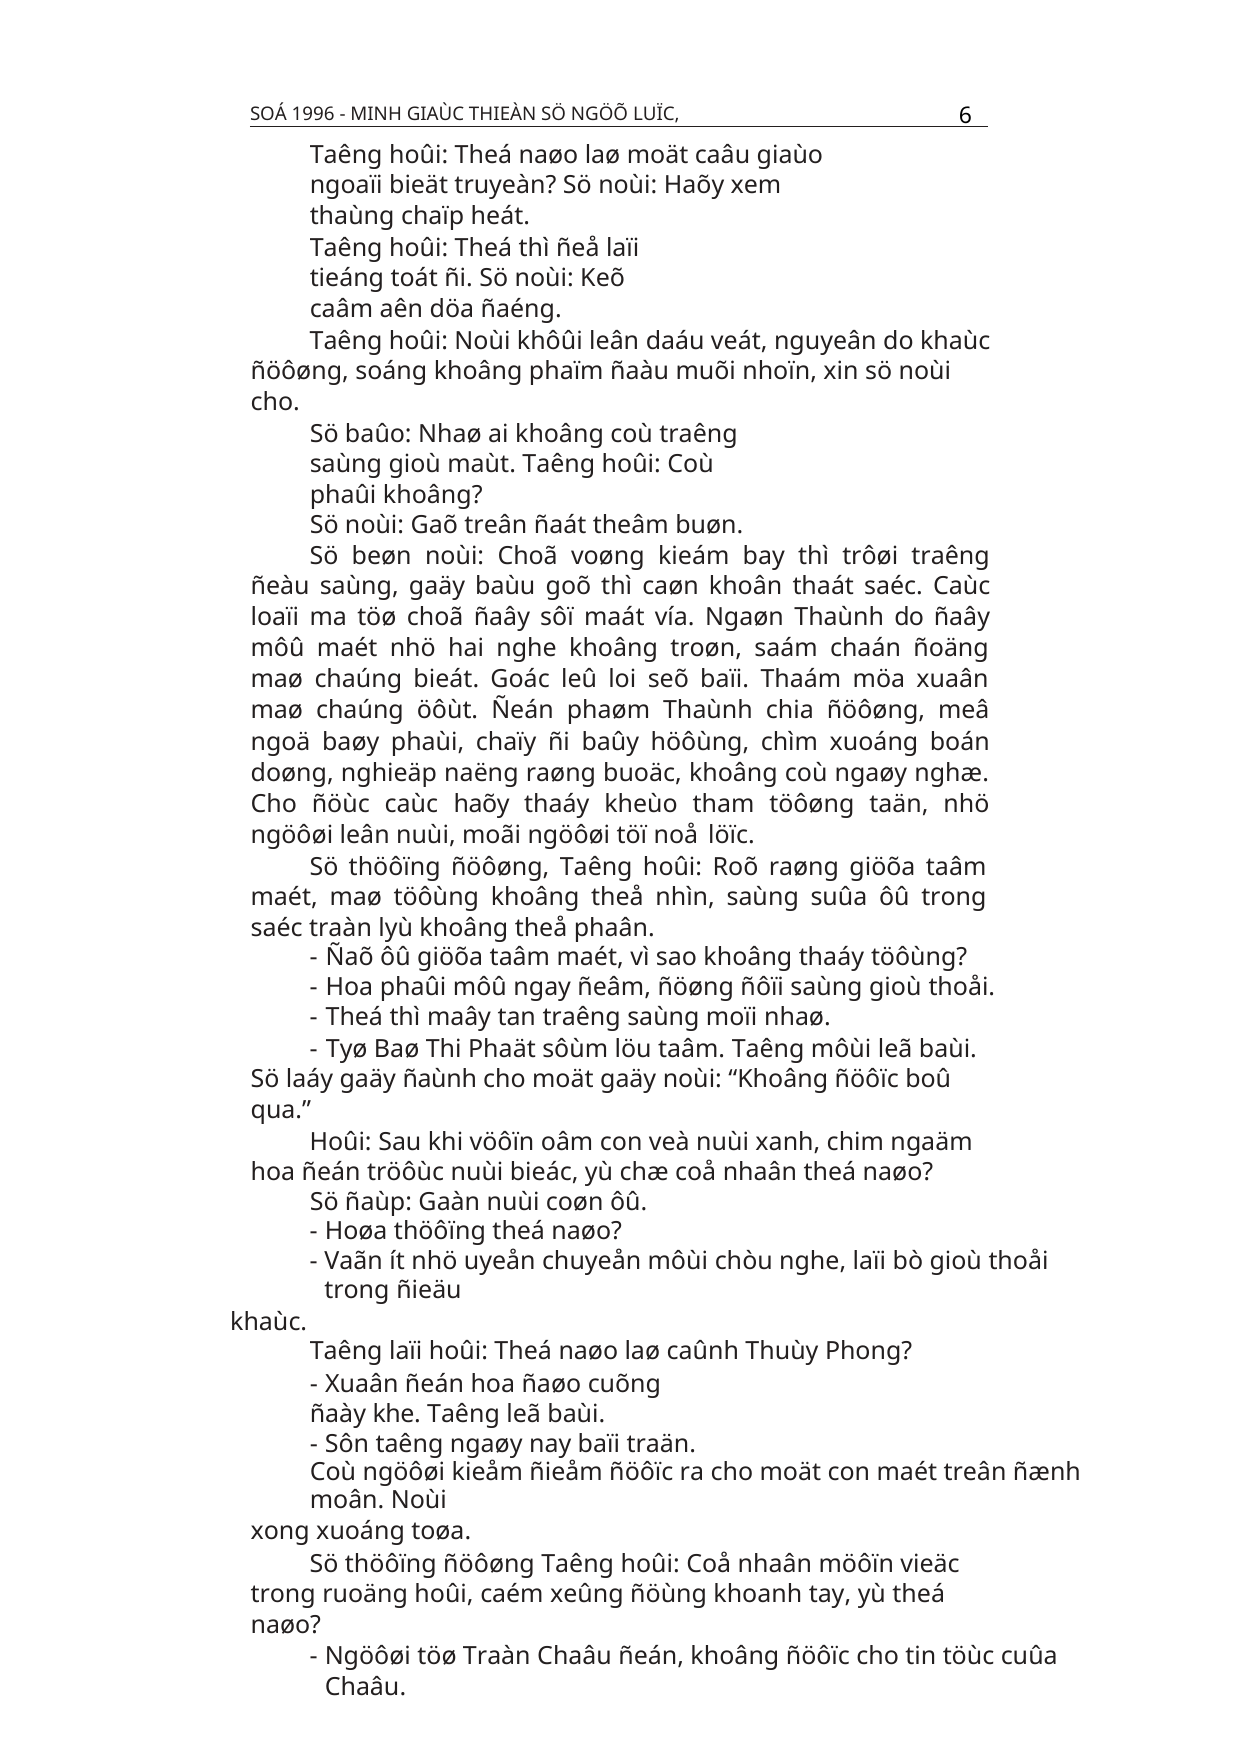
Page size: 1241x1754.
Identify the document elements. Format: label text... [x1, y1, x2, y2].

text Taêng hoûi: Theá naøo laø moät caâu giaùo ngoaïi bieät truyeàn? Sö noùi: Haõy xem thaùng chaïp heát. [309, 138, 871, 231]
text Sö thöôïng ñöôøng Taêng hoûi: Coå nhaân möôïn vieäc trong ruoäng hoûi, caém xeûng ñöùng khoanh tay, yù theá naøo? [250, 1547, 996, 1641]
text Taêng hoûi: Theá thì ñeå laïi tieáng toát ñi. Sö noùi: Keõ caâm aên döa ñaéng. [309, 231, 686, 324]
list Hoa phaûi môû ngay ñeâm, ñöøng ñôïi saùng gioù thoåi. [309, 971, 1092, 1001]
text Taêng hoûi: Noùi khôûi leân daáu veát, nguyeân do khaùc ñöôøng, soáng khoâng phaïm ñaàu muõi nhoïn, xin sö noùi cho. [250, 324, 996, 417]
text Taêng laïi hoûi: Theá naøo laø caûnh Thuùy Phong? [309, 1334, 1092, 1366]
list Sôn taêng ngaøy nay baïi traän. [309, 1430, 1092, 1458]
list Tyø Baø Thi Phaät sôùm löu taâm. Taêng môùi leã baùi. Sö laáy gaäy ñaùnh cho moät gaäy noùi: “Khoâng ñöôïc boû qua.” [250, 1033, 988, 1126]
text xong xuoáng toøa. [250, 1514, 1092, 1546]
text Sö beøn noùi: Choã voøng kieám bay thì trôøi traêng ñeàu saùng, gaäy baùu goõ thì caøn khoân thaát saéc. Caùc loaïi ma töø choã ñaây sôï maát vía. Ngaøn Thaùnh do ñaây môû maét nhö hai nghe khoâng troøn, saám chaán ñoäng maø chaúng bieát. Goác leû loi seõ baïi. Thaám möa xuaân maø chaúng öôùt. Ñeán phaøm Thaùnh chia ñöôøng, meâ ngoä baøy phaùi, chaïy ñi baûy höôùng, chìm xuoáng boán doøng, nghieäp naëng raøng buoäc, khoâng coù ngaøy nghæ. Cho ñöùc caùc haõy thaáy kheùo tham töôøng taän, nhö ngöôøi leân nuùi, moãi ngöôøi töï noå löïc. [250, 540, 990, 850]
list Hoøa thöôïng theá naøo? [309, 1216, 1092, 1246]
text khaùc. [106, 1304, 307, 1337]
list Theá thì maây tan traêng saùng moïi nhaø. [309, 1001, 1092, 1032]
text Hoûi: Sau khi vöôïn oâm con veà nuùi xanh, chim ngaäm hoa ñeán tröôùc nuùi bieác, yù chæ coå nhaân theá naøo? [250, 1126, 989, 1188]
list Vaãn ít nhö uyeån chuyeån môùi chòu nghe, laïi bò gioù thoåi trong ñieäu [309, 1246, 1092, 1304]
text Sö ñaùp: Gaàn nuùi coøn ôû. [309, 1188, 1092, 1216]
text Coù ngöôøi kieåm ñieåm ñöôïc ra cho moät con maét treân ñænh moân. Noùi [309, 1458, 1092, 1514]
list Xuaân ñeán hoa ñaøo cuõng ñaày khe. Taêng leã baùi. [309, 1368, 669, 1430]
list Ñaõ ôû giöõa taâm maét, vì sao khoâng thaáy töôùng? [309, 943, 1092, 971]
list Ngöôøi töø Traàn Chaâu ñeán, khoâng ñöôïc cho tin töùc cuûa Chaâu. [309, 1641, 1092, 1701]
text Sö noùi: Gaõ treân ñaát theâm buøn. [309, 511, 1092, 539]
text Sö thöôïng ñöôøng, Taêng hoûi: Roõ raøng giöõa taâm maét, maø töôùng khoâng theå nhìn, saùng suûa ôû trong saéc traàn lyù khoâng theå phaân. [250, 850, 987, 943]
text Sö baûo: Nhaø ai khoâng coù traêng saùng gioù maùt. Taêng hoûi: Coù phaûi khoâng? [309, 417, 776, 511]
